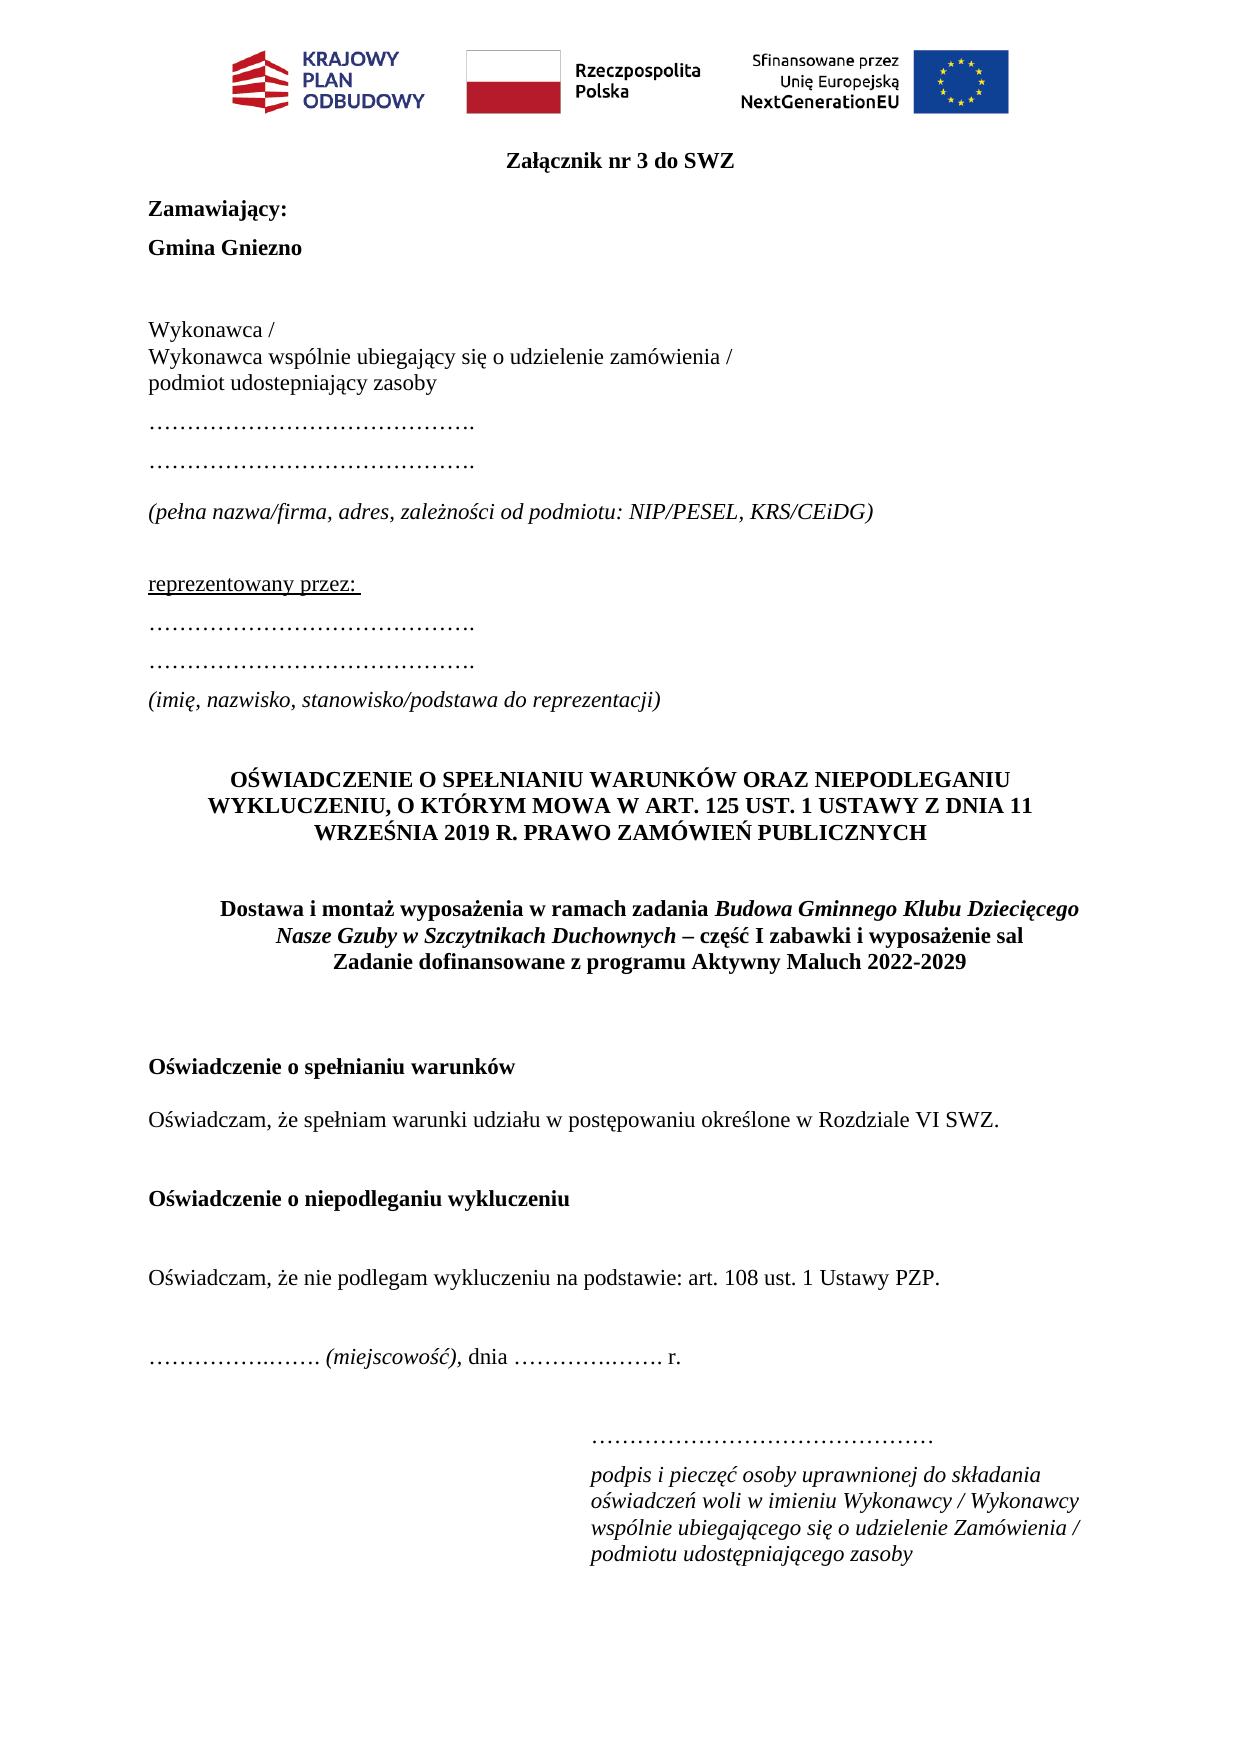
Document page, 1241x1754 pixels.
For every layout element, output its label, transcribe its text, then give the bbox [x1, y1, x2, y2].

text ……………………………………. [148, 609, 1093, 635]
text Załącznik nr 3 do SWZ [148, 148, 1093, 174]
text (pełna nazwa/firma, adres, zależności od podmiotu: NIP/PESEL, KRS/CEiDG) [148, 498, 1093, 525]
picture [211, 29, 1029, 134]
text Gmina Gniezno [148, 234, 1093, 260]
text Oświadczam, że spełniam warunki udziału w postępowaniu określone w Rozdziale VI SWZ. [148, 1106, 1093, 1132]
text Dostawa i montaż wyposażenia w ramach zadania Budowa Gminnego Klubu Dziecięcego Nasze Gzuby w Szczytnikach Duchownych – część I zabawki i wyposażenie sal [207, 895, 1093, 948]
text ……………………………………. [148, 408, 1093, 434]
text podpis i pieczęć osoby uprawnionej do składania oświadczeń woli w imieniu Wykonawcy / Wykonawcy wspólnie ubiegającego się o udzielenie Zamówienia / podmiotu udostępniającego zasoby [591, 1461, 1093, 1566]
text OŚWIADCZENIE O SPEŁNIANIU WARUNKÓW ORAZ NIEPODLEGANIU WYKLUCZENIU, O KTÓRYM MOWA W ART. 125 UST. 1 USTAWY Z DNIA 11 WRZEŚNIA 2019 R. PRAWO ZAMÓWIEŃ PUBLICZNYCH [148, 766, 1093, 845]
text ……………………………………. [148, 647, 1093, 674]
text …………….……. (miejscowość), dnia ………….……. r. [148, 1343, 1093, 1369]
text ……………………………………… [591, 1422, 1093, 1448]
text Zadanie dofinansowane z programu Aktywny Maluch 2022-2029 [207, 948, 1093, 974]
text (imię, nazwisko, stanowisko/podstawa do reprezentacji) [148, 687, 1093, 713]
text Zamawiający: [148, 195, 1093, 221]
text Oświadczenie o niepodleganiu wykluczeniu [148, 1185, 1093, 1212]
text reprezentowany przez: [148, 570, 1093, 596]
text Wykonawca / Wykonawca wspólnie ubiegający się o udzielenie zamówienia / podmiot udostepniający zasoby [148, 316, 1093, 396]
text Oświadczam, że nie podlegam wykluczeniu na podstawie: art. 108 ust. 1 Ustawy PZP. [148, 1264, 1093, 1291]
text ……………………………………. [148, 447, 1093, 473]
text Oświadczenie o spełnianiu warunków [148, 1053, 1093, 1080]
